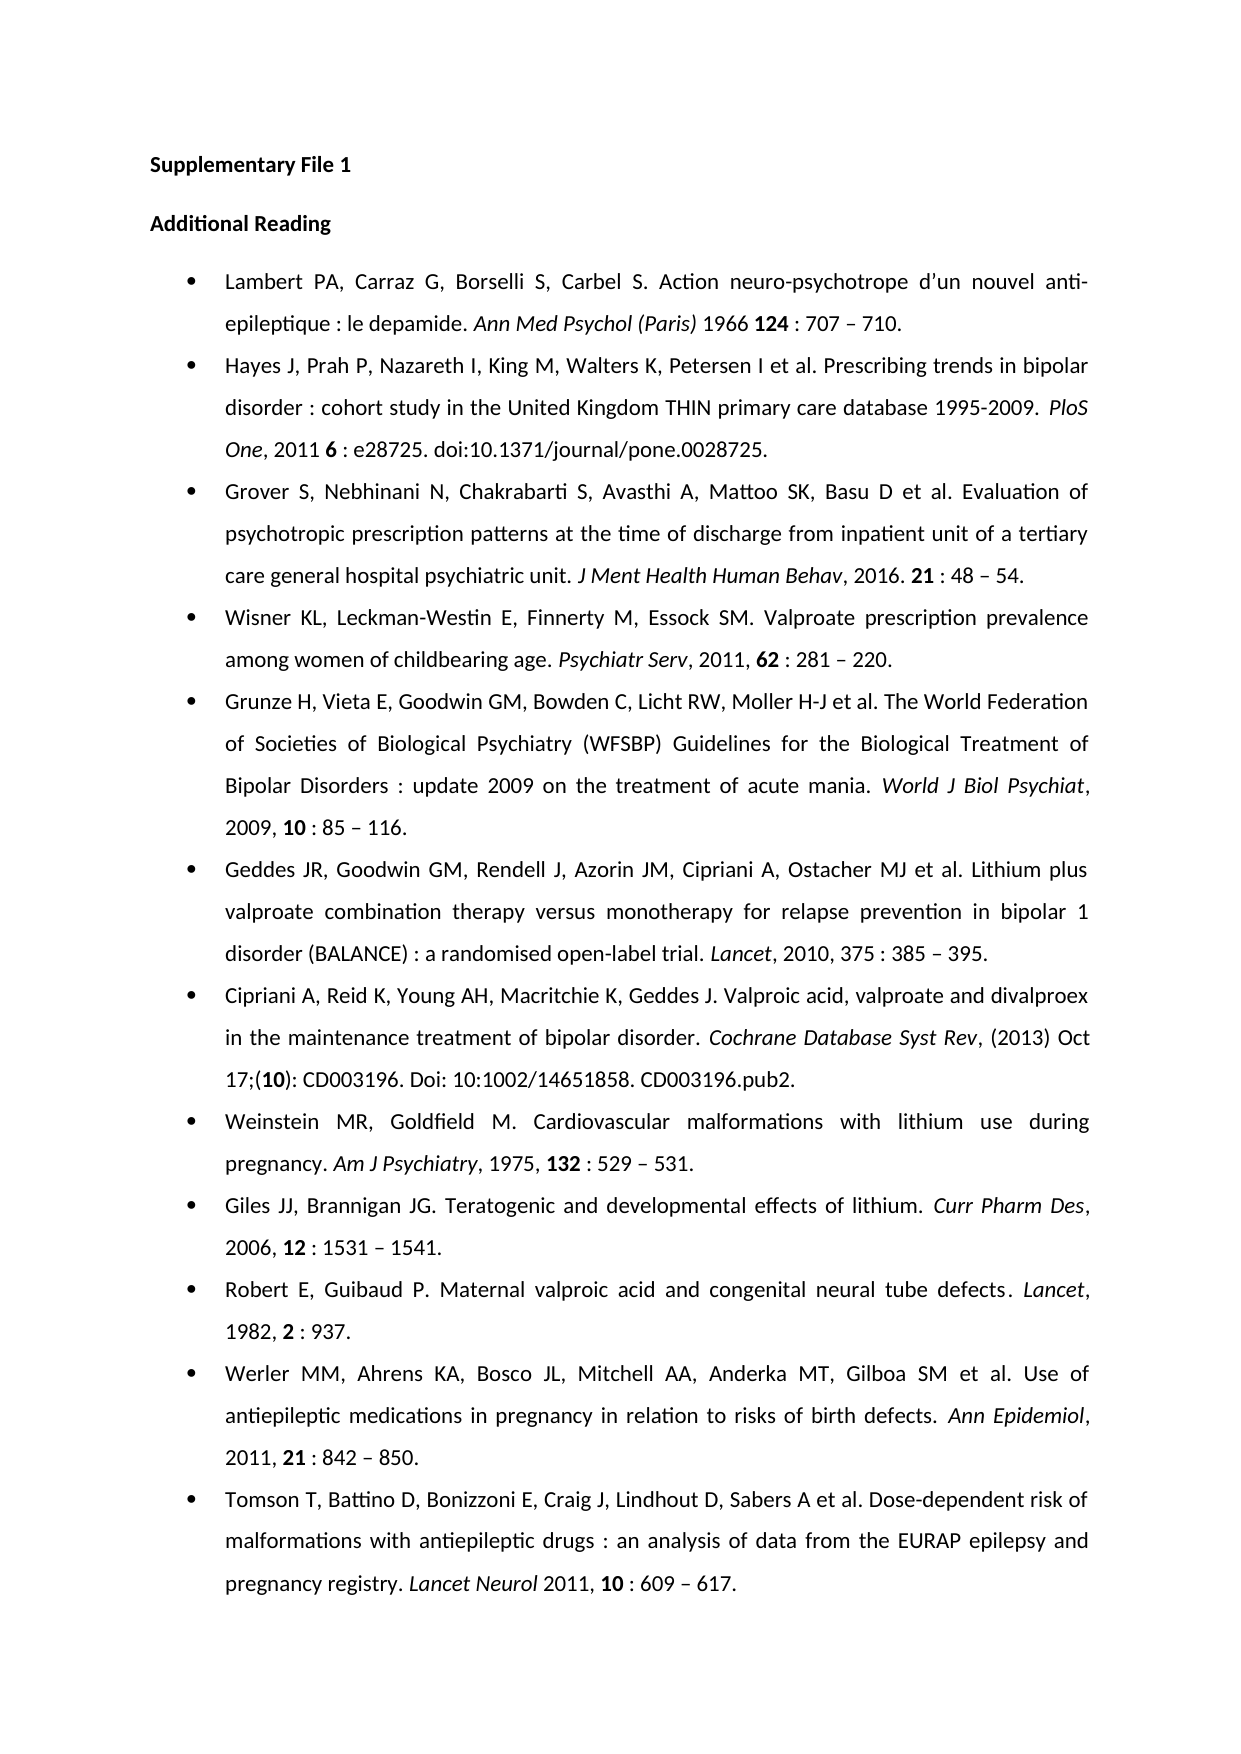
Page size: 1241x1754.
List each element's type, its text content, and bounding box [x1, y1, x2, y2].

list Werler MM, Ahrens KA, Bosco JL, Mitchell AA, Anderka MT, Gilboa SM et al. Use of antiepileptic medications in pregnancy in relation to risks of birth defects. Ann Epidemiol, 2011, 21 : 842 – 850. [187, 1359, 1090, 1471]
list Wisner KL, Leckman-Westin E, Finnerty M, Essock SM. Valproate prescription prevalence among women of childbearing age. Psychiatr Serv, 2011, 62 : 281 – 220. [187, 603, 1090, 673]
list Grover S, Nebhinani N, Chakrabarti S, Avasthi A, Mattoo SK, Basu D et al. Evaluation of psychotropic prescription patterns at the time of discharge from inpatient unit of a tertiary care general hospital psychiatric unit. J Ment Health Human Behav, 2016. 21 : 48 – 54. [187, 477, 1090, 589]
list Grunze H, Vieta E, Goodwin GM, Bowden C, Licht RW, Moller H-J et al. The World Federation of Societies of Biological Psychiatry (WFSBP) Guidelines for the Biological Treatment of Bipolar Disorders : update 2009 on the treatment of acute mania. World J Biol Psychiat, 2009, 10 : 85 – 116. [187, 687, 1090, 841]
list Tomson T, Battino D, Bonizzoni E, Craig J, Lindhout D, Sabers A et al. Dose-dependent risk of malformations with antiepileptic drugs : an analysis of data from the EURAP epilepsy and pregnancy registry. Lancet Neurol 2011, 10 : 609 – 617. [187, 1485, 1090, 1597]
list Giles JJ, Brannigan JG. Teratogenic and developmental effects of lithium. Curr Pharm Des, 2006, 12 : 1531 – 1541. [187, 1191, 1090, 1261]
list Robert E, Guibaud P. Maternal valproic acid and congenital neural tube defects. Lancet, 1982, 2 : 937. [187, 1275, 1090, 1345]
list Cipriani A, Reid K, Young AH, Macritchie K, Geddes J. Valproic acid, valproate and divalproex in the maintenance treatment of bipolar disorder. Cochrane Database Syst Rev, (2013) Oct 17;(10): CD003196. Doi: 10:1002/14651858. CD003196.pub2. [187, 981, 1090, 1093]
list Lambert PA, Carraz G, Borselli S, Carbel S. Action neuro-psychotrope d’un nouvel anti-epileptique : le depamide. Ann Med Psychol (Paris) 1966 124 : 707 – 710. [187, 267, 1090, 337]
list Weinstein MR, Goldfield M. Cardiovascular malformations with lithium use during pregnancy. Am J Psychiatry, 1975, 132 : 529 – 531. [187, 1107, 1090, 1177]
list Geddes JR, Goodwin GM, Rendell J, Azorin JM, Cipriani A, Ostacher MJ et al. Lithium plus valproate combination therapy versus monotherapy for relapse prevention in bipolar 1 disorder (BALANCE) : a randomised open-label trial. Lancet, 2010, 375 : 385 – 395. [187, 855, 1090, 967]
list Hayes J, Prah P, Nazareth I, King M, Walters K, Petersen I et al. Prescribing trends in bipolar disorder : cohort study in the United Kingdom THIN primary care database 1995-2009. PloS One, 2011 6 : e28725. doi:10.1371/journal/pone.0028725. [187, 351, 1090, 463]
text Supplementary File 1 [150, 150, 1090, 178]
text Additional Reading [150, 209, 1090, 237]
